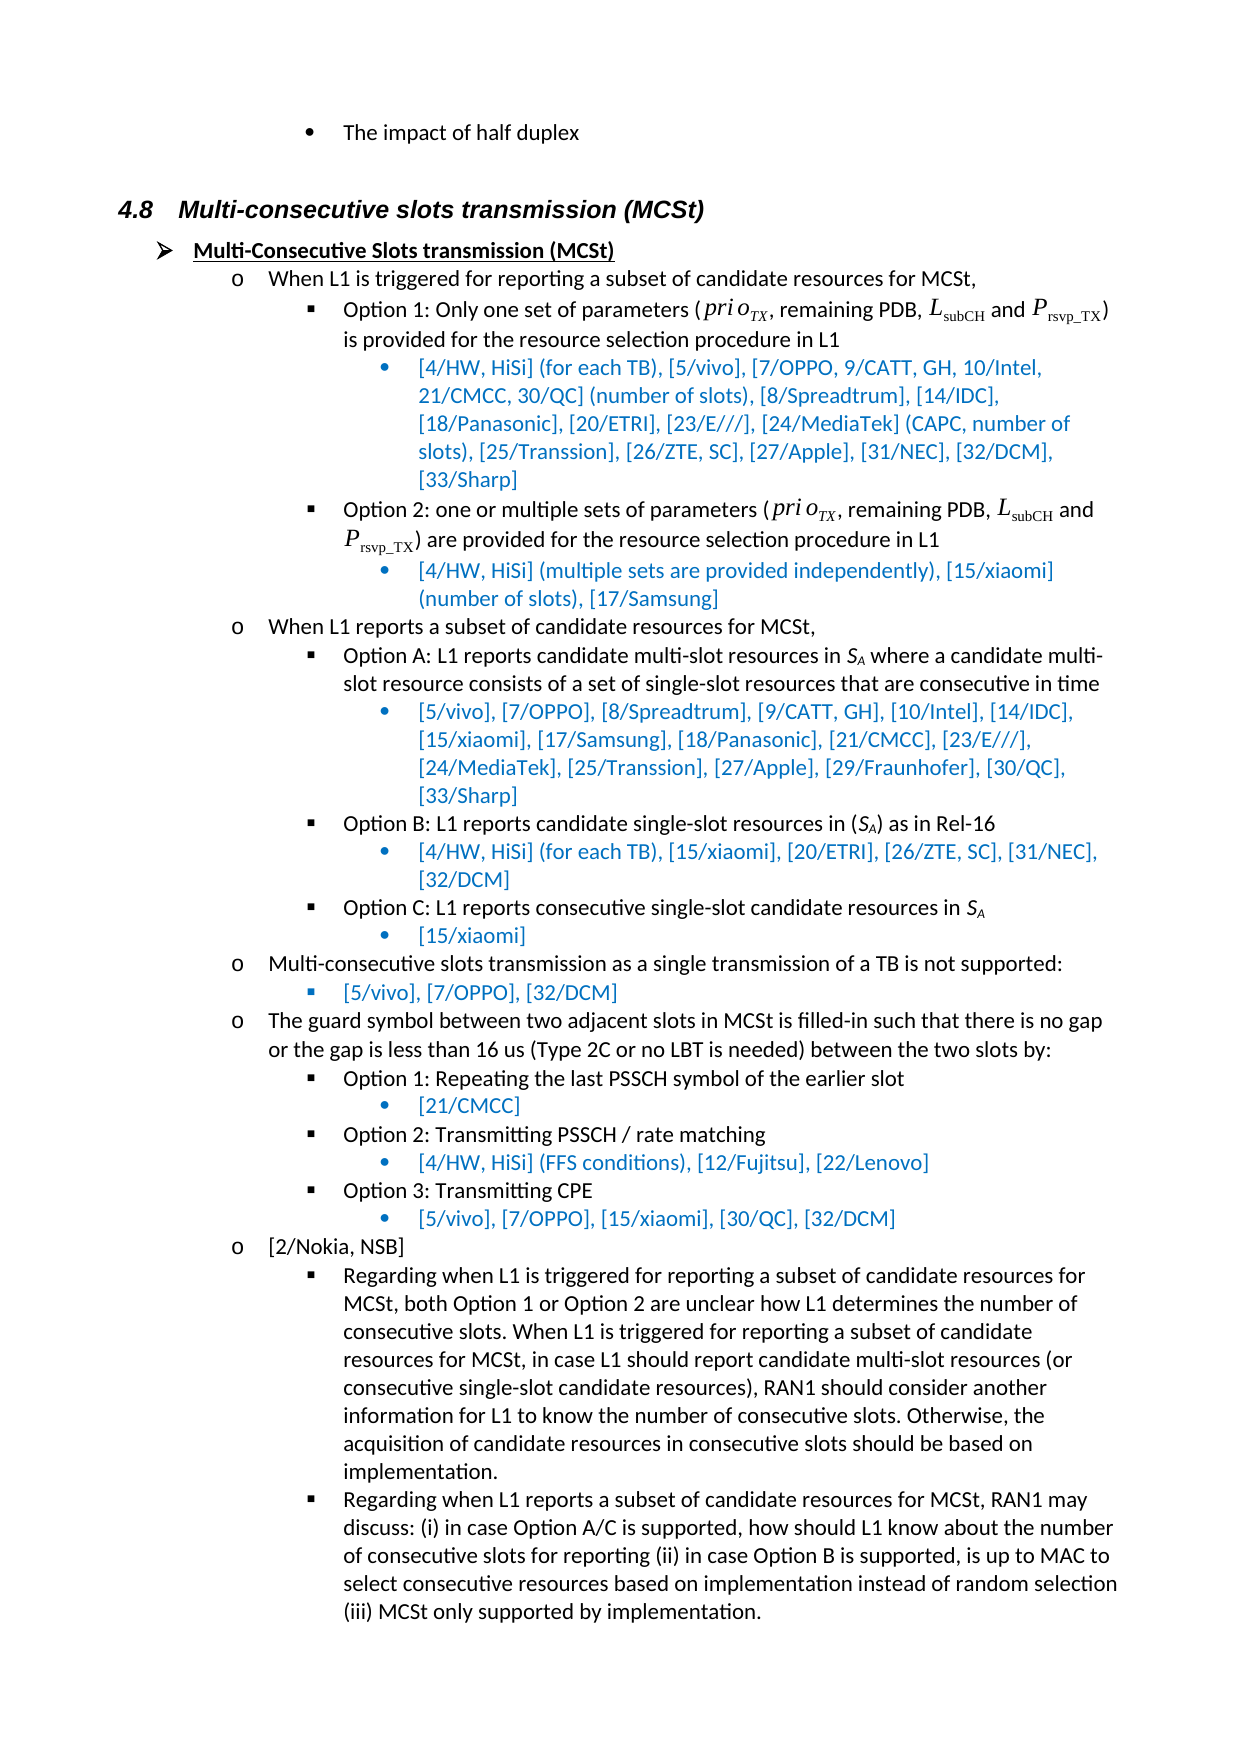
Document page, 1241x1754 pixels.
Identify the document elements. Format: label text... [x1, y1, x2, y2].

list Option 2: one or multiple sets of parameters (, remaining PDB, and ) are provided for the resource selection procedure in L1 [306, 493, 1122, 556]
list Option 1: Only one set of parameters (, remaining PDB, and ) is provided for the resource selection procedure in L1 [306, 294, 1122, 353]
list [5/vivo], [7/OPPO], [32/DCM] [306, 978, 1122, 1006]
list Regarding when L1 is triggered for reporting a subset of candidate resources for MCSt, both Option 1 or Option 2 are unclear how L1 determines the number of consecutive slots. When L1 is triggered for reporting a subset of candidate resources for MCSt, in case L1 should report candidate multi-slot resources (or consecutive single-slot candidate resources), RAN1 should consider another information for L1 to know the number of consecutive slots. Otherwise, the acquisition of candidate resources in consecutive slots should be based on implementation. [306, 1261, 1122, 1485]
list Option 2: Transmitting PSSCH / rate matching [306, 1120, 1122, 1148]
list Option 1: Repeating the last PSSCH symbol of the earlier slot [306, 1064, 1122, 1092]
subtitle Multi-consecutive slots transmission (MCSt) [118, 195, 1122, 224]
list The impact of half duplex [306, 118, 1122, 146]
list [21/CMCC] [381, 1092, 1122, 1120]
list Multi-consecutive slots transmission as a single transmission of a TB is not supported: [231, 949, 1122, 978]
list [4/HW, HiSi] (FFS conditions), [12/Fujitsu], [22/Lenovo] [381, 1148, 1122, 1176]
list [5/vivo], [7/OPPO], [8/Spreadtrum], [9/CATT, GH], [10/Intel], [14/IDC], [15/xiaomi], [17/Samsung], [18/Panasonic], [21/CMCC], [23/E///], [24/MediaTek], [25/Transsion], [27/Apple], [29/Fraunhofer], [30/QC], [33/Sharp] [381, 697, 1122, 809]
list [4/HW, HiSi] (for each TB), [5/vivo], [7/OPPO, 9/CATT, GH, 10/Intel, 21/CMCC, 30/QC] (number of slots), [8/Spreadtrum], [14/IDC], [18/Panasonic], [20/ETRI], [23/E///], [24/MediaTek] (CAPC, number of slots), [25/Transsion], [26/ZTE, SC], [27/Apple], [31/NEC], [32/DCM], [33/Sharp] [381, 353, 1122, 493]
list Multi-Consecutive Slots transmission (MCSt) [156, 236, 1122, 264]
list [5/vivo], [7/OPPO], [15/xiaomi], [30/QC], [32/DCM] [381, 1204, 1122, 1232]
list The guard symbol between two adjacent slots in MCSt is filled-in such that there is no gap or the gap is less than 16 us (Type 2C or no LBT is needed) between the two slots by: [231, 1006, 1122, 1064]
list Option B: L1 reports candidate single-slot resources in (SA) as in Rel-16 [306, 809, 1122, 837]
list [15/xiaomi] [381, 921, 1122, 949]
list When L1 is triggered for reporting a subset of candidate resources for MCSt, [231, 264, 1122, 294]
list [4/HW, HiSi] (for each TB), [15/xiaomi], [20/ETRI], [26/ZTE, SC], [31/NEC], [32/DCM] [381, 837, 1122, 893]
list Regarding when L1 reports a subset of candidate resources for MCSt, RAN1 may discuss: (i) in case Option A/C is supported, how should L1 know about the number of consecutive slots for reporting (ii) in case Option B is supported, is up to MAC to select consecutive resources based on implementation instead of random selection (iii) MCSt only supported by implementation. [306, 1485, 1122, 1625]
list Option A: L1 reports candidate multi-slot resources in SA where a candidate multi-slot resource consists of a set of single-slot resources that are consecutive in time [306, 641, 1122, 697]
list Option C: L1 reports consecutive single-slot candidate resources in SA [306, 893, 1122, 921]
list [4/HW, HiSi] (multiple sets are provided independently), [15/xiaomi] (number of slots), [17/Samsung] [381, 556, 1122, 612]
list [2/Nokia, NSB] [231, 1232, 1122, 1261]
list When L1 reports a subset of candidate resources for MCSt, [231, 612, 1122, 641]
list Option 3: Transmitting CPE [306, 1176, 1122, 1204]
